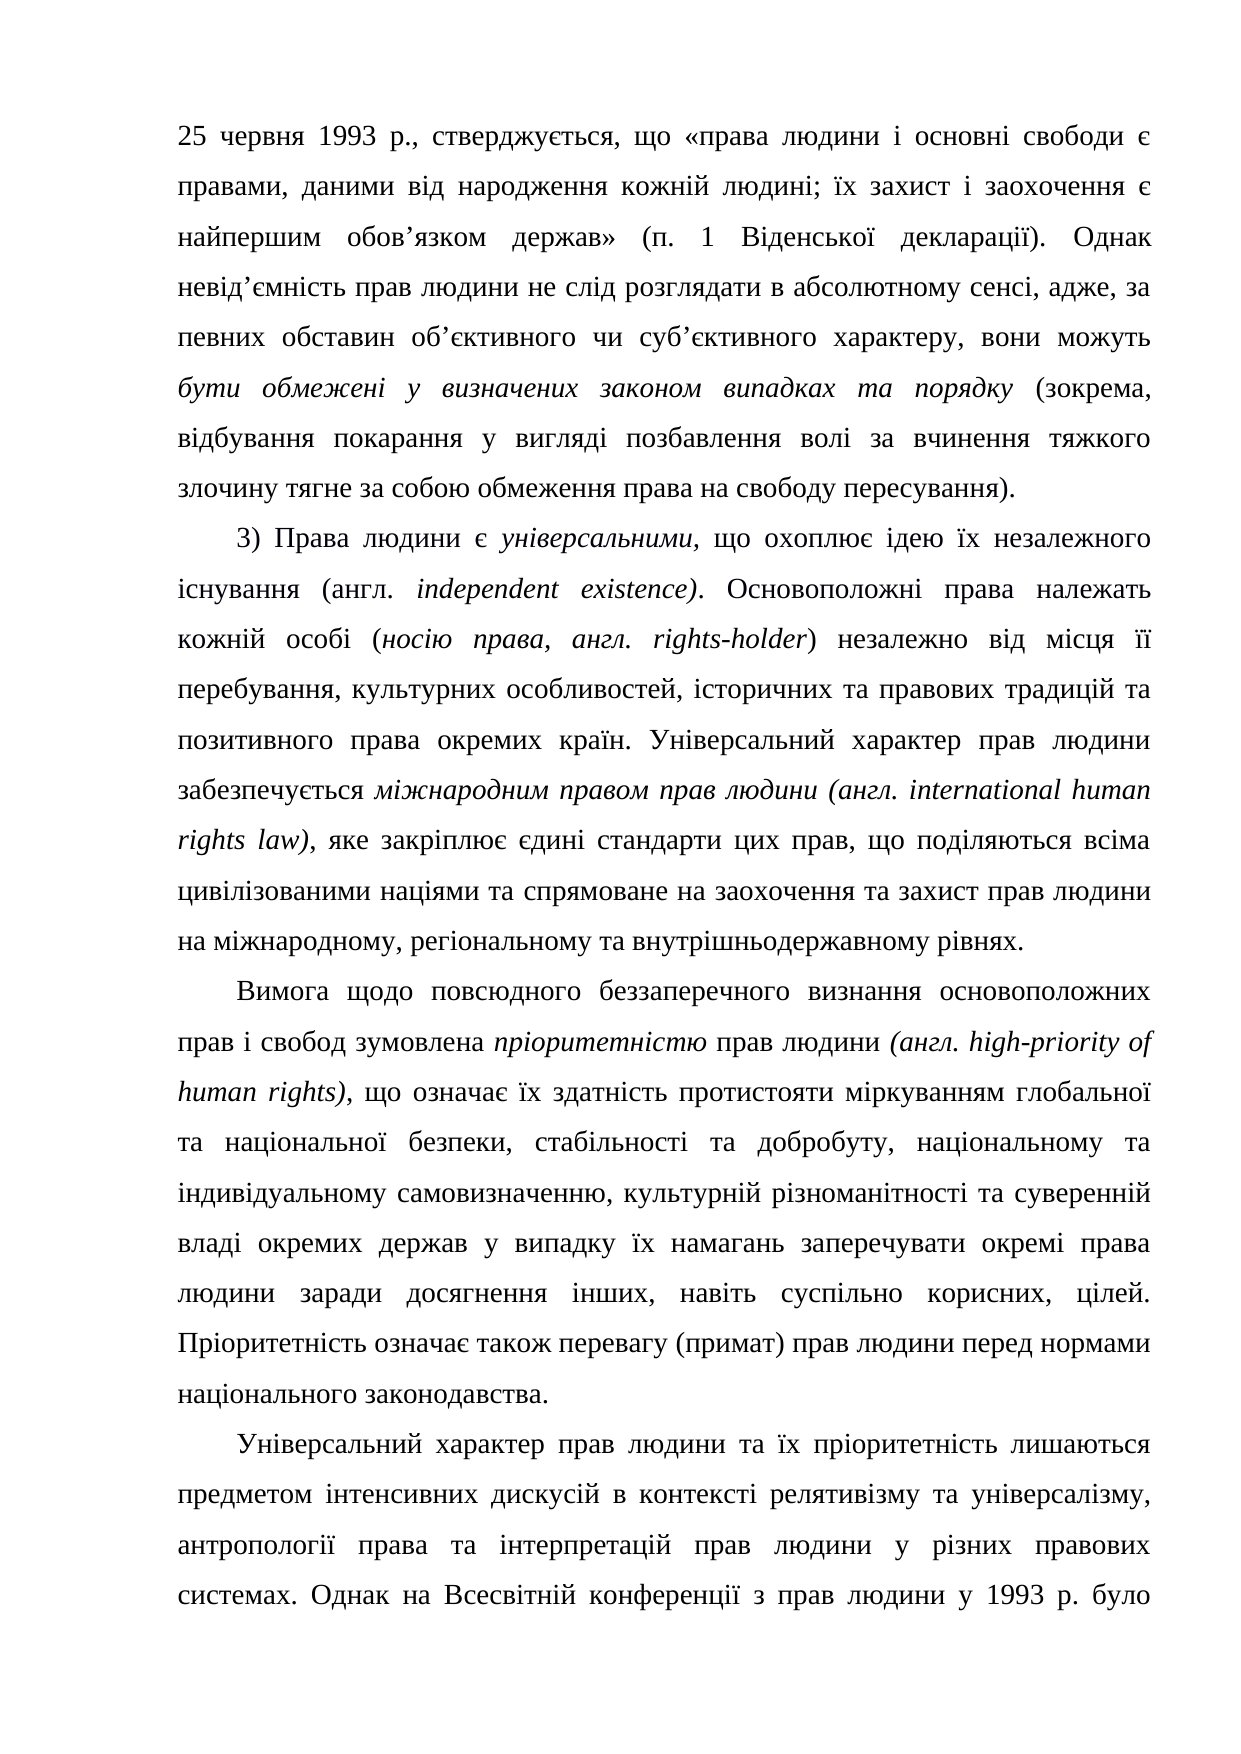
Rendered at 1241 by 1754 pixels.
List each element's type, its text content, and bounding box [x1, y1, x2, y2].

text 3) Права людини є універсальними, що охоплює ідею їх незалежного існування (англ. independent existence). Основоположні права належать кожній особі (носію права, англ. rights-holder) незалежно від місця її перебування, культурних особливостей, історичних та правових традицій та позитивного права окремих країн. Універсальний характер прав людини забезпечується міжнародним правом прав людини (англ. international human rights law), яке закріплює єдині стандарти цих прав, що поділяються всіма цивілізованими націями та спрямоване на заохочення та захист прав людини на міжнародному, регіональному та внутрішньодержавному рівнях. [177, 521, 1152, 957]
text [177, 118, 1152, 504]
text Вимога щодо повсюдного беззаперечного визнання основоположних прав і свобод зумовлена пріоритетністю прав людини (англ. high-priority of human rights), що означає їх здатність протистояти міркуванням глобальної та національної безпеки, стабільності та добробуту, національному та індивідуальному самовизначенню, культурній різноманітності та суверенній владі окремих держав у випадку їх намагань заперечувати окремі права людини заради досягнення інших, навіть суспільно корисних, цілей. Пріоритетність означає також перевагу (примат) прав людини перед нормами національного законодавства. [177, 973, 1152, 1409]
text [177, 1426, 1152, 1611]
